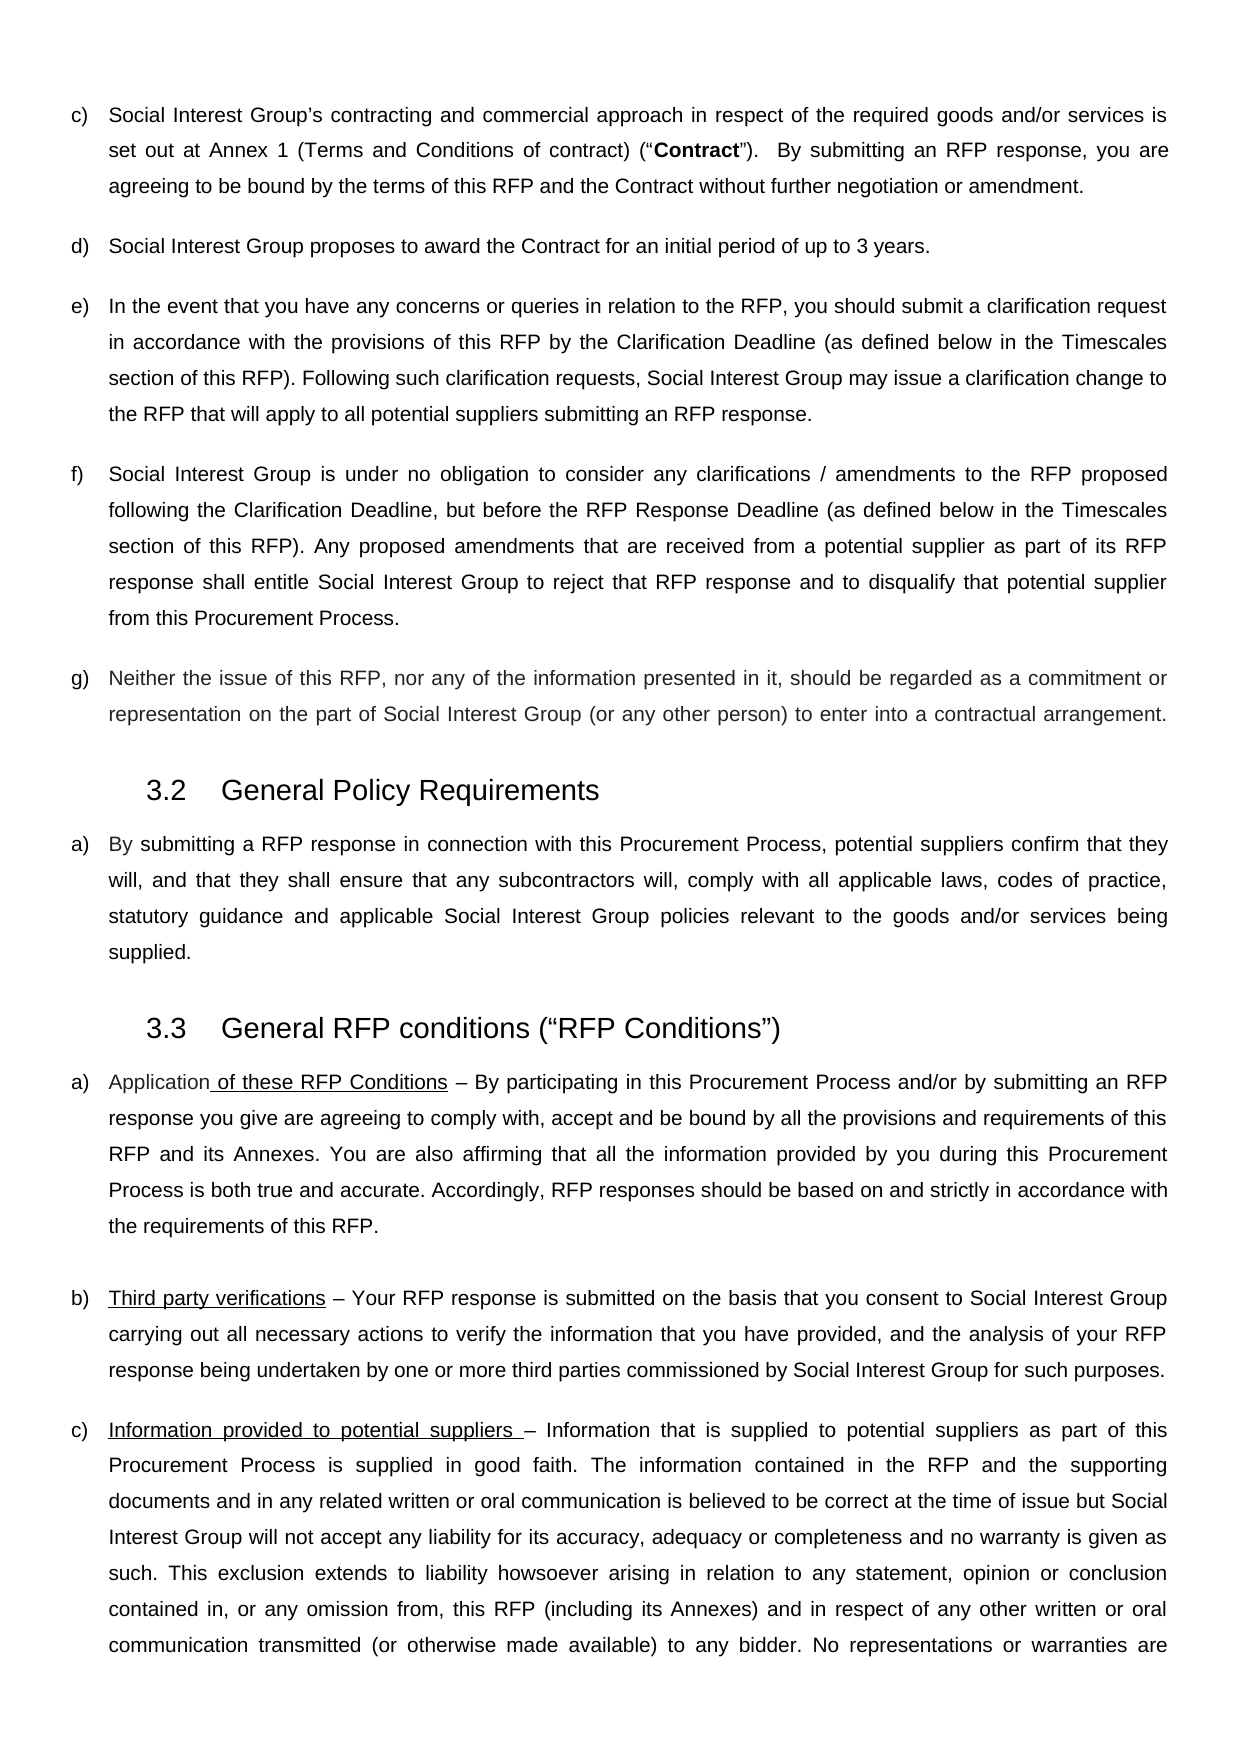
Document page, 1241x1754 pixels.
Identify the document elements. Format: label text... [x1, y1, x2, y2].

list Social Interest Group proposes to award the Contract for an initial period of up to 3 years. [71, 234, 1169, 258]
list Social Interest Group’s contracting and commercial approach in respect of the required goods and/or services is set out at Annex 1 (Terms and Conditions of contract) (“Contract”). By submitting an RFP response, you are agreeing to be bound by the terms of this RFP and the Contract without further negotiation or amendment. [71, 102, 1169, 198]
list Third party verifications – Your RFP response is submitted on the basis that you consent to Social Interest Group carrying out all necessary actions to verify the information that you have provided, and the analysis of your RFP response being undertaken by one or more third parties commissioned by Social Interest Group for such purposes. [71, 1286, 1169, 1381]
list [71, 1417, 1169, 1657]
list By submitting a RFP response in connection with this Procurement Process, potential suppliers confirm that they will, and that they shall ensure that any subcontractors will, comply with all applicable laws, codes of practice, statutory guidance and applicable Social Interest Group policies relevant to the goods and/or services being supplied. [71, 832, 1169, 963]
subtitle General Policy Requirements [146, 773, 1169, 807]
subtitle General RFP conditions (“RFP Conditions”) [146, 1011, 1169, 1045]
list In the event that you have any concerns or queries in relation to the RFP, you should submit a clarification request in accordance with the provisions of this RFP by the Clarification Deadline (as defined below in the Timescales section of this RFP). Following such clarification requests, Social Interest Group may issue a clarification change to the RFP that will apply to all potential suppliers submitting an RFP response. [71, 294, 1169, 426]
list Neither the issue of this RFP, nor any of the information presented in it, should be regarded as a commitment or representation on the part of Social Interest Group (or any other person) to enter into a contractual arrangement. [71, 665, 1169, 761]
list Social Interest Group is under no obligation to consider any clarifications / amendments to the RFP proposed following the Clarification Deadline, but before the RFP Response Deadline (as defined below in the Timescales section of this RFP). Any proposed amendments that are received from a potential supplier as part of its RFP response shall entitle Social Interest Group to reject that RFP response and to disqualify that potential supplier from this Procurement Process. [71, 462, 1169, 629]
list Application of these RFP Conditions – By participating in this Procurement Process and/or by submitting an RFP response you give are agreeing to comply with, accept and be bound by all the provisions and requirements of this RFP and its Annexes. You are also affirming that all the information provided by you during this Procurement Process is both true and accurate. Accordingly, RFP responses should be based on and strictly in accordance with the requirements of this RFP. [71, 1070, 1169, 1238]
